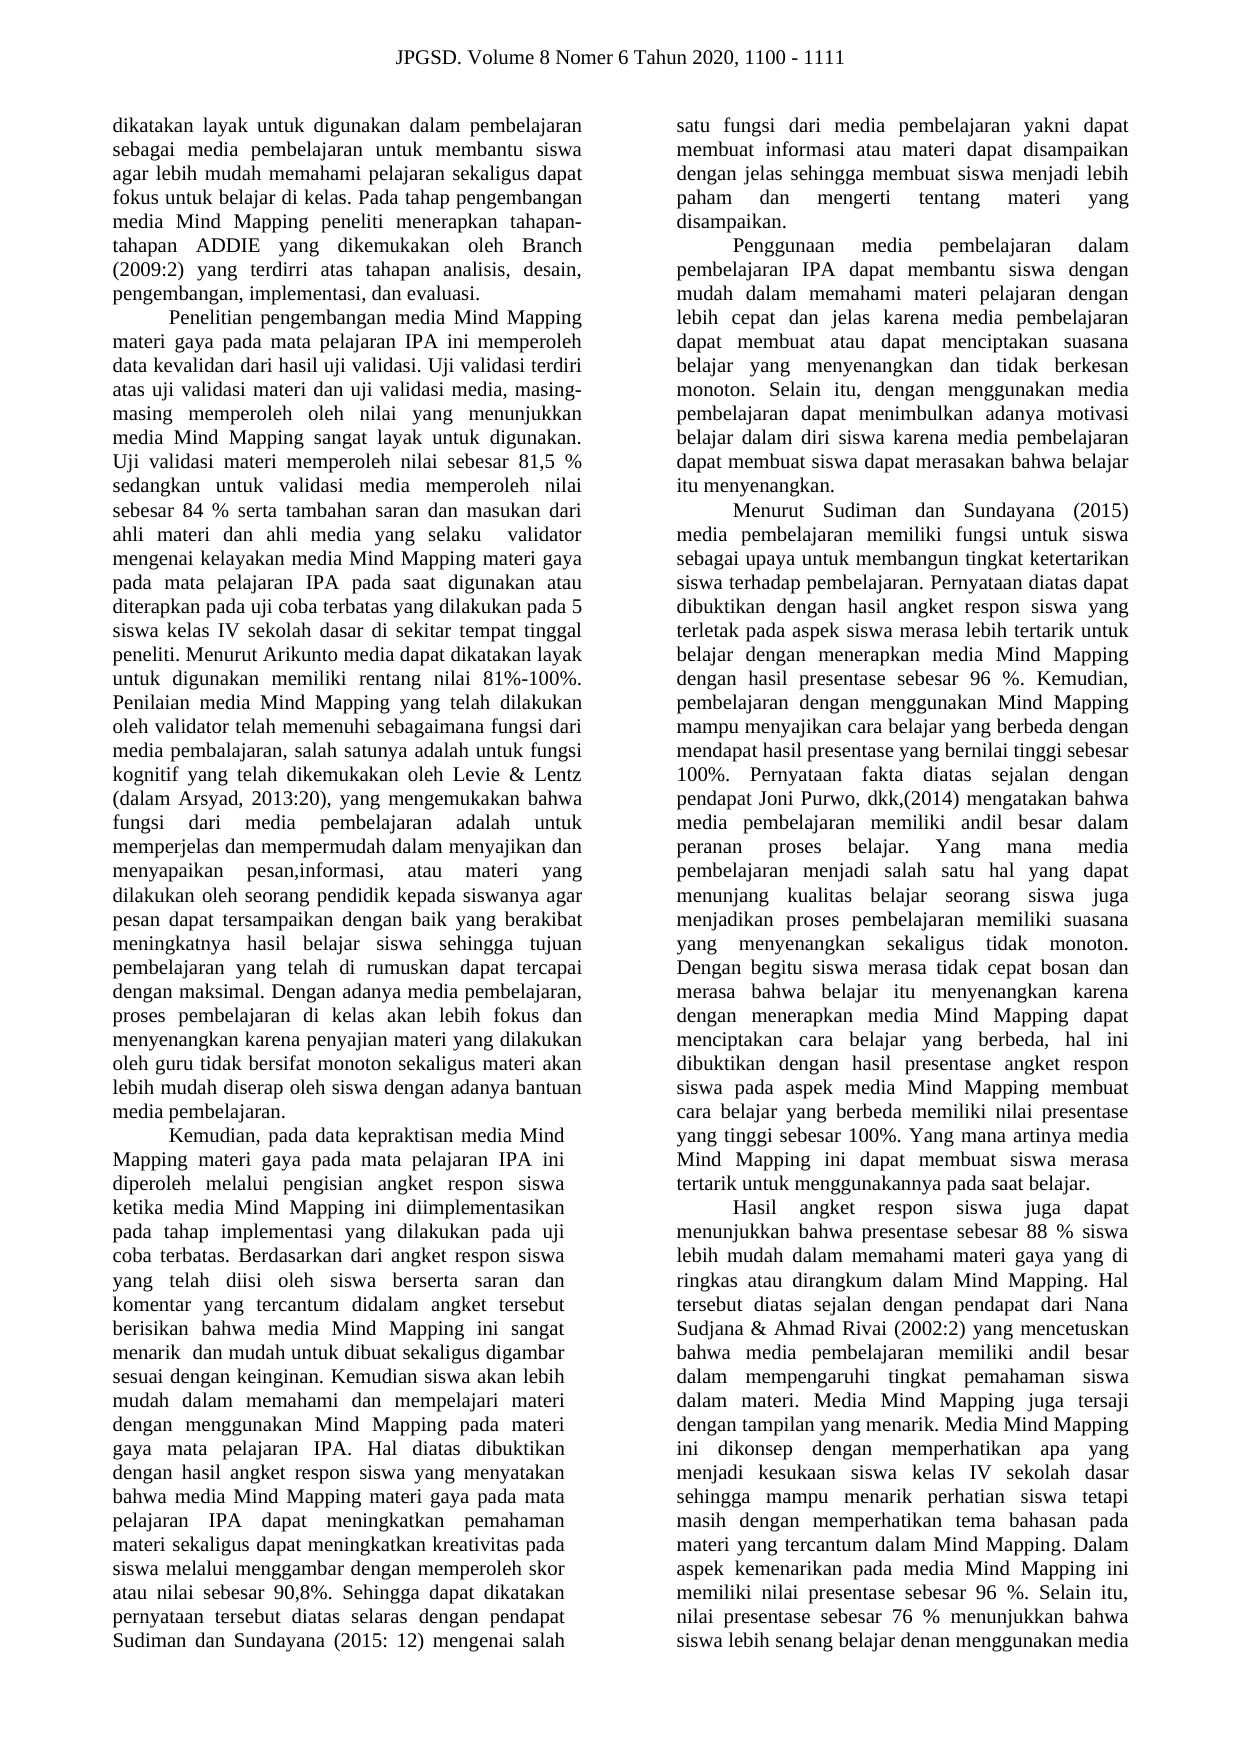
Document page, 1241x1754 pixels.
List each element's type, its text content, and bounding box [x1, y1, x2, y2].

subtitle Menurut Sudiman dan Sundayana (2015) media pembelajaran memiliki fungsi untuk siswa sebagai upaya untuk membangun tingkat ketertarikan siswa terhadap pembelajaran. Pernyataan diatas dapat dibuktikan dengan hasil angket respon siswa yang terletak pada aspek siswa merasa lebih tertarik untuk belajar dengan menerapkan media Mind Mapping dengan hasil presentase sebesar 96 %. Kemudian, pembelajaran dengan menggunakan Mind Mapping mampu menyajikan cara belajar yang berbeda dengan mendapat hasil presentase yang bernilai tinggi sebesar 100%. Pernyataan fakta diatas sejalan dengan pendapat Joni Purwo, dkk,(2014) mengatakan bahwa media pembelajaran memiliki andil besar dalam peranan proses belajar. Yang mana media pembelajaran menjadi salah satu hal yang dapat menunjang kualitas belajar seorang siswa juga menjadikan proses pembelajaran memiliki suasana yang menyenangkan sekaligus tidak monoton. Dengan begitu siswa merasa tidak cepat bosan dan merasa bahwa belajar itu menyenangkan karena dengan menerapkan media Mind Mapping dapat menciptakan cara belajar yang berbeda, hal ini dibuktikan dengan hasil presentase angket respon siswa pada aspek media Mind Mapping membuat cara belajar yang berbeda memiliki nilai presentase yang tinggi sebesar 100%. Yang mana artinya media Mind Mapping ini dapat membuat siswa merasa tertarik untuk menggunakannya pada saat belajar. [676, 497, 1129, 1195]
subtitle Penelitian pengembangan media Mind Mapping materi gaya pada mata pelajaran IPA ini memperoleh data kevalidan dari hasil uji validasi. Uji validasi terdiri atas uji validasi materi dan uji validasi media, masing-masing memperoleh oleh nilai yang menunjukkan media Mind Mapping sangat layak untuk digunakan. Uji validasi materi memperoleh nilai sebesar 81,5 % sedangkan untuk validasi media memperoleh nilai sebesar 84 % serta tambahan saran dan masukan dari ahli materi dan ahli media yang selaku validator mengenai kelayakan media Mind Mapping materi gaya pada mata pelajaran IPA pada saat digunakan atau diterapkan pada uji coba terbatas yang dilakukan pada 5 siswa kelas IV sekolah dasar di sekitar tempat tinggal peneliti. Menurut Arikunto media dapat dikatakan layak untuk digunakan memiliki rentang nilai 81%-100%. Penilaian media Mind Mapping yang telah dilakukan oleh validator telah memenuhi sebagaimana fungsi dari media pembalajaran, salah satunya adalah untuk fungsi kognitif yang telah dikemukakan oleh Levie & Lentz (dalam Arsyad, 2013:20), yang mengemukakan bahwa fungsi dari media pembelajaran adalah untuk memperjelas dan mempermudah dalam menyajikan dan menyapaikan pesan,informasi, atau materi yang dilakukan oleh seorang pendidik kepada siswanya agar pesan dapat tersampaikan dengan baik yang berakibat meningkatnya hasil belajar siswa sehingga tujuan pembelajaran yang telah di rumuskan dapat tercapai dengan maksimal. Dengan adanya media pembelajaran, proses pembelajaran di kelas akan lebih fokus dan menyenangkan karena penyajian materi yang dilakukan oleh guru tidak bersifat monoton sekaligus materi akan lebih mudah diserap oleh siswa dengan adanya bantuan media pembelajaran. [112, 305, 583, 1123]
subtitle Penggunaan media pembelajaran dalam pembelajaran IPA dapat membantu siswa dengan mudah dalam memahami materi pelajaran dengan lebih cepat dan jelas karena media pembelajaran dapat membuat atau dapat menciptakan suasana belajar yang menyenangkan dan tidak berkesan monoton. Selain itu, dengan menggunakan media pembelajaran dapat menimbulkan adanya motivasi belajar dalam diri siswa karena media pembelajaran dapat membuat siswa dapat merasakan bahwa belajar itu menyenangkan. [676, 233, 1129, 497]
subtitle Kemudian, pada data kepraktisan media Mind Mapping materi gaya pada mata pelajaran IPA ini diperoleh melalui pengisian angket respon siswa ketika media Mind Mapping ini diimplementasikan pada tahap implementasi yang dilakukan pada uji coba terbatas. Berdasarkan dari angket respon siswa yang telah diisi oleh siswa berserta saran dan komentar yang tercantum didalam angket tersebut berisikan bahwa media Mind Mapping ini sangat menarik dan mudah untuk dibuat sekaligus digambar sesuai dengan keinginan. Kemudian siswa akan lebih mudah dalam memahami dan mempelajari materi dengan menggunakan Mind Mapping pada materi gaya mata pelajaran IPA. Hal diatas dibuktikan dengan hasil angket respon siswa yang menyatakan bahwa media Mind Mapping materi gaya pada mata pelajaran IPA dapat meningkatkan pemahaman materi sekaligus dapat meningkatkan kreativitas pada siswa melalui menggambar dengan memperoleh skor atau nilai sebesar 90,8%. Sehingga dapat dikatakan pernyataan tersebut diatas selaras dengan pendapat Sudiman dan Sundayana (2015: 12) mengenai salah satu fungsi dari media pembelajaran yakni dapat membuat informasi atau materi dapat disampaikan dengan jelas sehingga membuat siswa menjadi lebih paham dan mengerti tentang materi yang disampaikan. [112, 1123, 565, 1652]
